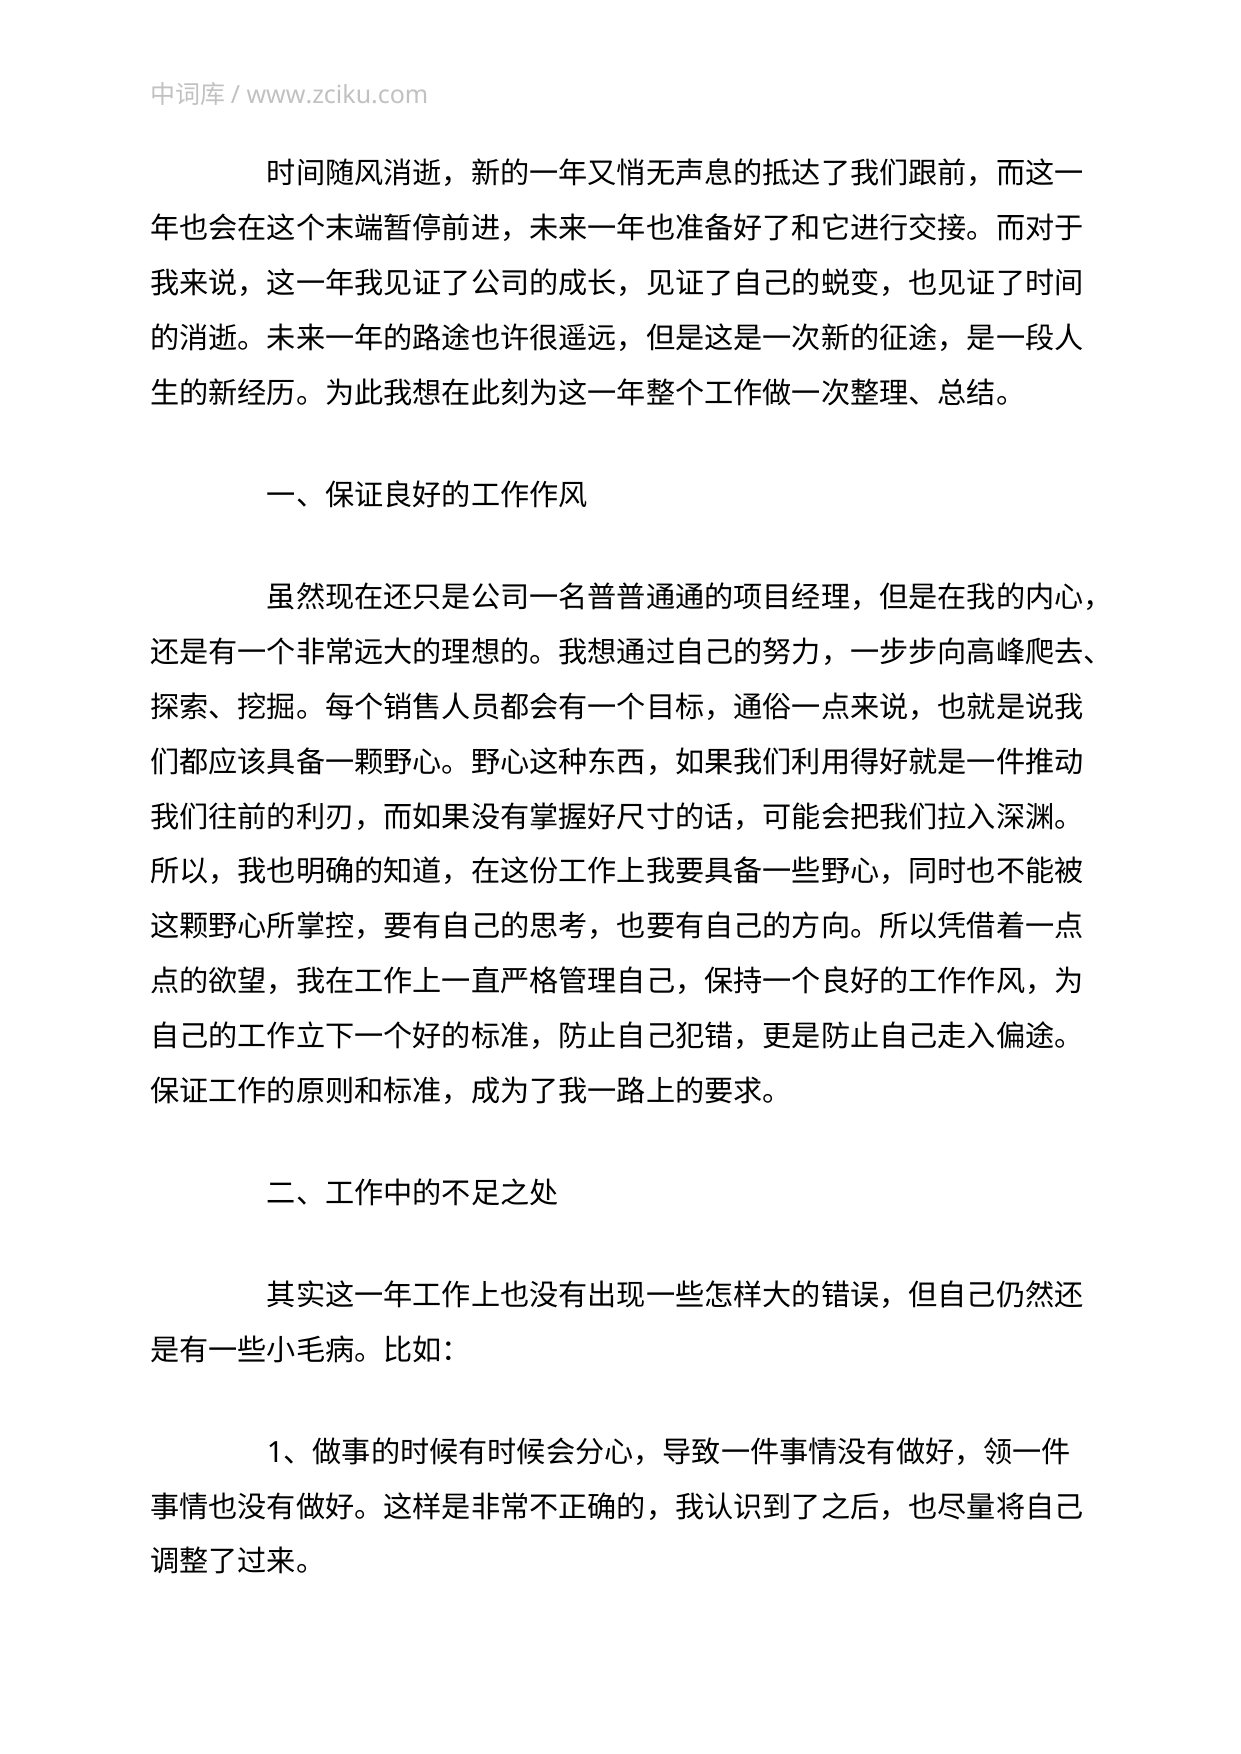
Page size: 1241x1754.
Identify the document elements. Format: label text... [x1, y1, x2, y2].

text 时间随风消逝，新的一年又悄无声息的抵达了我们跟前，而这一年也会在这个末端暂停前进，未来一年也准备好了和它进行交接。而对于我来说，这一年我见证了公司的成长，见证了自己的蜕变，也见证了时间的消逝。未来一年的路途也许很遥远，但是这是一次新的征途，是一段人生的新经历。为此我想在此刻为这一年整个工作做一次整理、总结。 [150, 150, 1090, 412]
text 1、做事的时候有时候会分心，导致一件事情没有做好，领一件事情也没有做好。这样是非常不正确的，我认识到了之后，也尽量将自己调整了过来。 [150, 1428, 1090, 1580]
text 二、工作中的不足之处 [150, 1169, 1090, 1212]
text 虽然现在还只是公司一名普普通通的项目经理，但是在我的内心，还是有一个非常远大的理想的。我想通过自己的努力，一步步向高峰爬去、探索、挖掘。每个销售人员都会有一个目标，通俗一点来说，也就是说我们都应该具备一颗野心。野心这种东西，如果我们利用得好就是一件推动我们往前的利刃，而如果没有掌握好尺寸的话，可能会把我们拉入深渊。所以，我也明确的知道，在这份工作上我要具备一些野心，同时也不能被这颗野心所掌控，要有自己的思考，也要有自己的方向。所以凭借着一点点的欲望，我在工作上一直严格管理自己，保持一个良好的工作作风，为自己的工作立下一个好的标准，防止自己犯错，更是防止自己走入偏途。保证工作的原则和标准，成为了我一路上的要求。 [150, 573, 1090, 1110]
text 一、保证良好的工作作风 [150, 471, 1090, 514]
text 其实这一年工作上也没有出现一些怎样大的错误，但自己仍然还是有一些小毛病。比如： [150, 1271, 1090, 1369]
